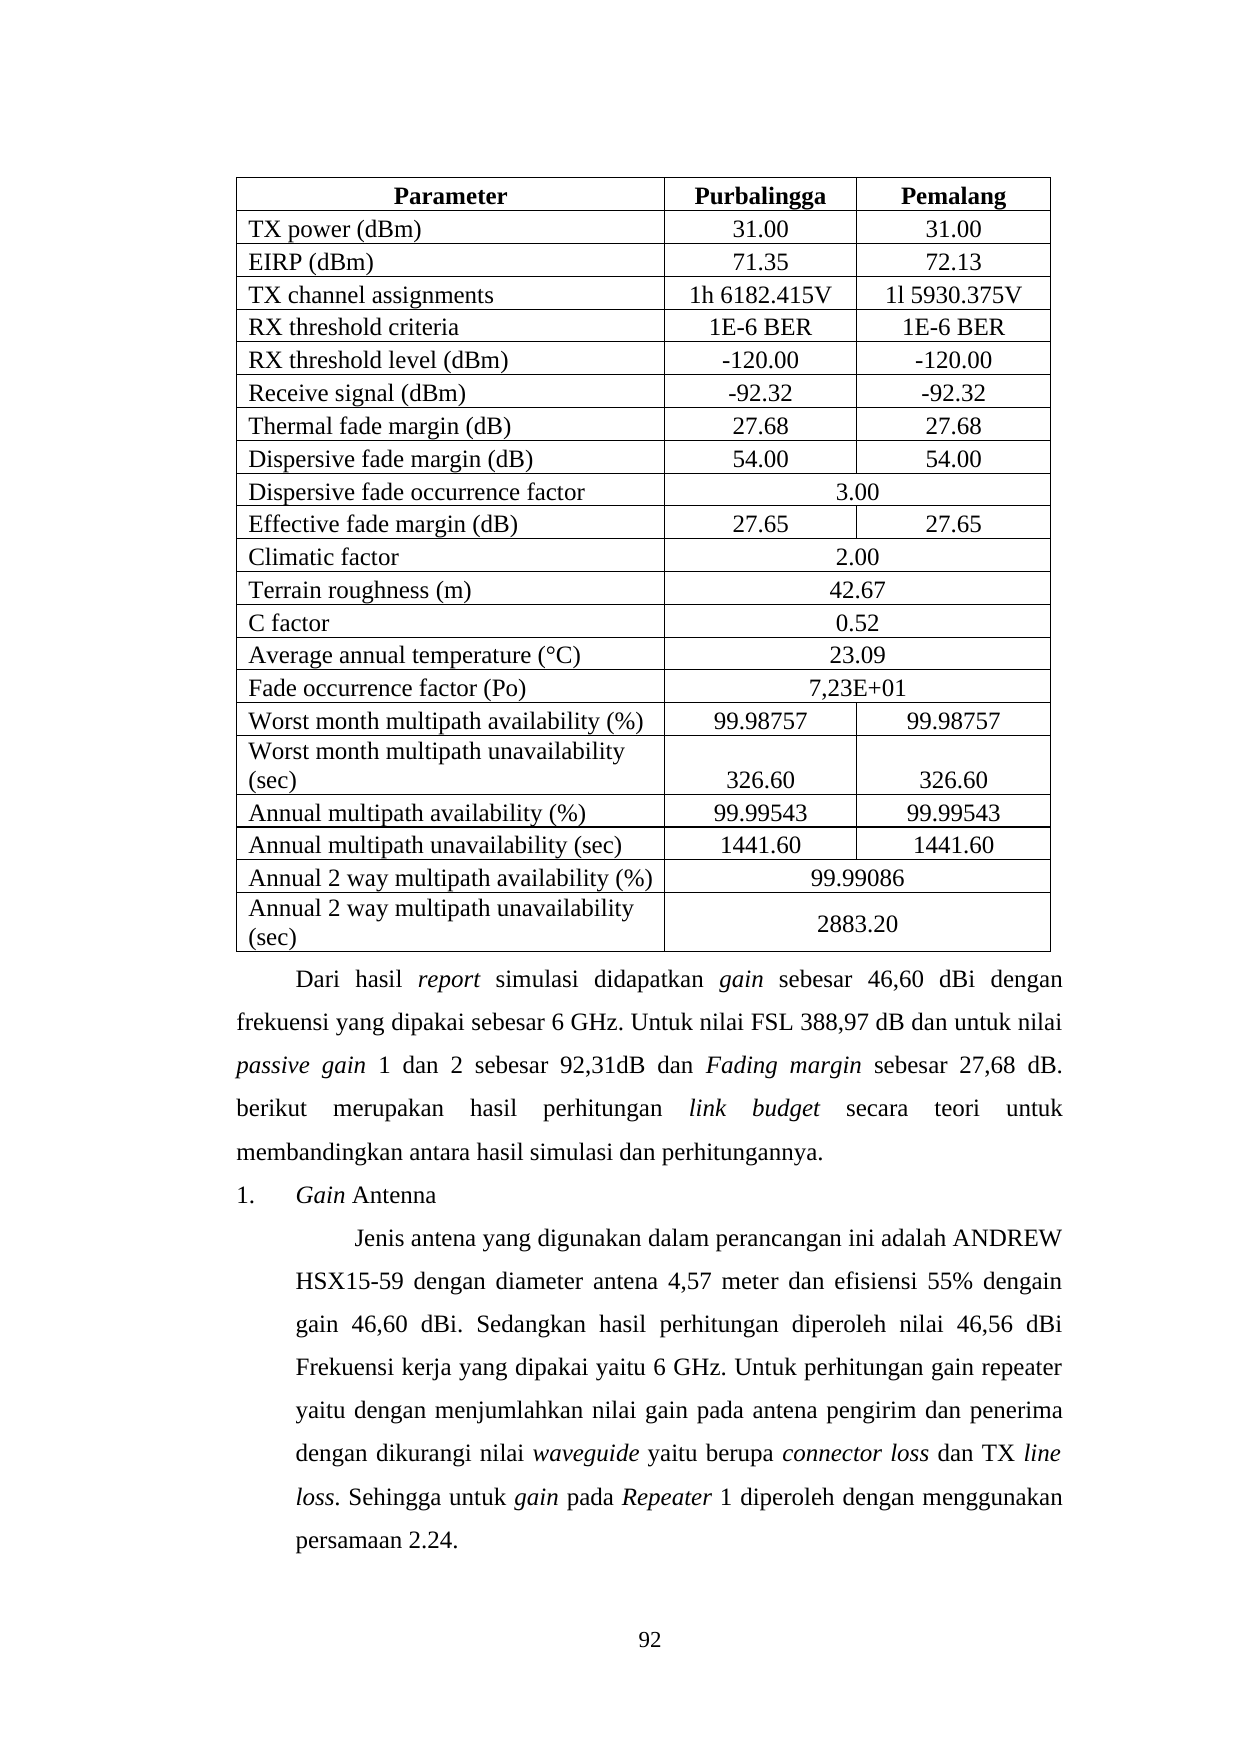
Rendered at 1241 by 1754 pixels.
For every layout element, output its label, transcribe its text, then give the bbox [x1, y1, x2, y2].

table_cell -120.00 [857, 342, 1050, 374]
table_cell 99.98757 [665, 703, 856, 735]
table_cell Effective fade margin (dB) [237, 506, 664, 538]
table_cell Worst month multipath availability (%) [237, 703, 664, 735]
table_cell 99.99543 [665, 795, 856, 826]
table_cell 27.68 [857, 408, 1050, 440]
table_cell Receive signal (dBm) [237, 375, 664, 407]
table_header Parameter [237, 178, 664, 210]
table_cell 27.65 [665, 506, 856, 538]
table_cell Annual 2 way multipath availability (%) [237, 860, 664, 892]
table_cell Average annual temperature (°C) [237, 638, 664, 669]
table_cell C factor [237, 605, 664, 637]
table_cell 1E-6 BER [857, 310, 1050, 341]
table_header Purbalingga [665, 178, 856, 210]
table_cell 27.65 [857, 506, 1050, 538]
table_cell 27.68 [665, 408, 856, 440]
table_cell 1l 5930.375V [857, 277, 1050, 308]
table_header Pemalang [857, 178, 1050, 210]
table_cell Dispersive fade occurrence factor [237, 474, 664, 505]
table_cell 72.13 [857, 244, 1050, 276]
table_cell 2883.20 [665, 893, 1050, 951]
table_cell Annual multipath availability (%) [237, 795, 664, 826]
table_cell RX threshold criteria [237, 310, 664, 341]
table_cell Climatic factor [237, 539, 664, 571]
table_cell 71.35 [665, 244, 856, 276]
table_cell 31.00 [857, 211, 1050, 243]
table_cell 1441.60 [857, 828, 1050, 859]
table_cell 1h 6182.415V [665, 277, 856, 308]
table_cell 23.09 [665, 638, 1050, 669]
table_cell 326.60 [665, 736, 856, 793]
table_cell EIRP (dBm) [237, 244, 664, 276]
table_cell 3.00 [665, 474, 1050, 505]
text Dari hasil report simulasi didapatkan gain sebesar 46,60 dBi dengan frekuensi yang dipakai sebesar 6 GHz. Untuk nilai FSL 388,97 dB dan untuk nilai passive gain 1 dan 2 sebesar 92,31dB dan Fading margin sebesar 27,68 dB. berikut merupakan hasil perhitungan link budget secara teori untuk membandingkan antara hasil simulasi dan perhitungannya. [236, 964, 1063, 1165]
table_cell 2.00 [665, 539, 1050, 571]
table_cell Annual 2 way multipath unavailability (sec) [237, 893, 664, 951]
table_cell 54.00 [857, 441, 1050, 472]
table_cell Terrain roughness (m) [237, 572, 664, 604]
table_cell Annual multipath unavailability (sec) [237, 828, 664, 859]
table_cell Thermal fade margin (dB) [237, 408, 664, 440]
table_cell 0.52 [665, 605, 1050, 637]
table_cell 31.00 [665, 211, 856, 243]
table_cell Worst month multipath unavailability (sec) [237, 736, 664, 793]
table_cell 99.99543 [857, 795, 1050, 826]
table_cell Fade occurrence factor (Po) [237, 670, 664, 702]
table_cell -92.32 [665, 375, 856, 407]
table_cell 326.60 [857, 736, 1050, 793]
list Jenis antena yang digunakan dalam perancangan ini adalah ANDREW HSX15-59 dengan diameter antena 4,57 meter dan efisiensi 55% dengain gain 46,60 dBi. Sedangkan hasil perhitungan diperoleh nilai 46,56 dBi Frekuensi kerja yang dipakai yaitu 6 GHz. Untuk perhitungan gain repeater yaitu dengan menjumlahkan nilai gain pada antena pengirim dan penerima dengan dikurangi nilai waveguide yaitu berupa connector loss dan TX line loss. Sehingga untuk gain pada Repeater 1 diperoleh dengan menggunakan persamaan 2.24. [295, 1223, 1063, 1553]
table_cell -120.00 [665, 342, 856, 374]
table_cell 54.00 [665, 441, 856, 472]
table_cell 99.99086 [665, 860, 1050, 892]
table_cell 1E-6 BER [665, 310, 856, 341]
table_cell 99.98757 [857, 703, 1050, 735]
table_cell 1441.60 [665, 828, 856, 859]
table_cell Dispersive fade margin (dB) [237, 441, 664, 472]
table_cell 42.67 [665, 572, 1050, 604]
table_cell TX power (dBm) [237, 211, 664, 243]
table_cell RX threshold level (dBm) [237, 342, 664, 374]
table_cell 7,23E+01 [665, 670, 1050, 702]
table_cell TX channel assignments [237, 277, 664, 308]
table_cell -92.32 [857, 375, 1050, 407]
list Gain Antenna [236, 1180, 1063, 1208]
